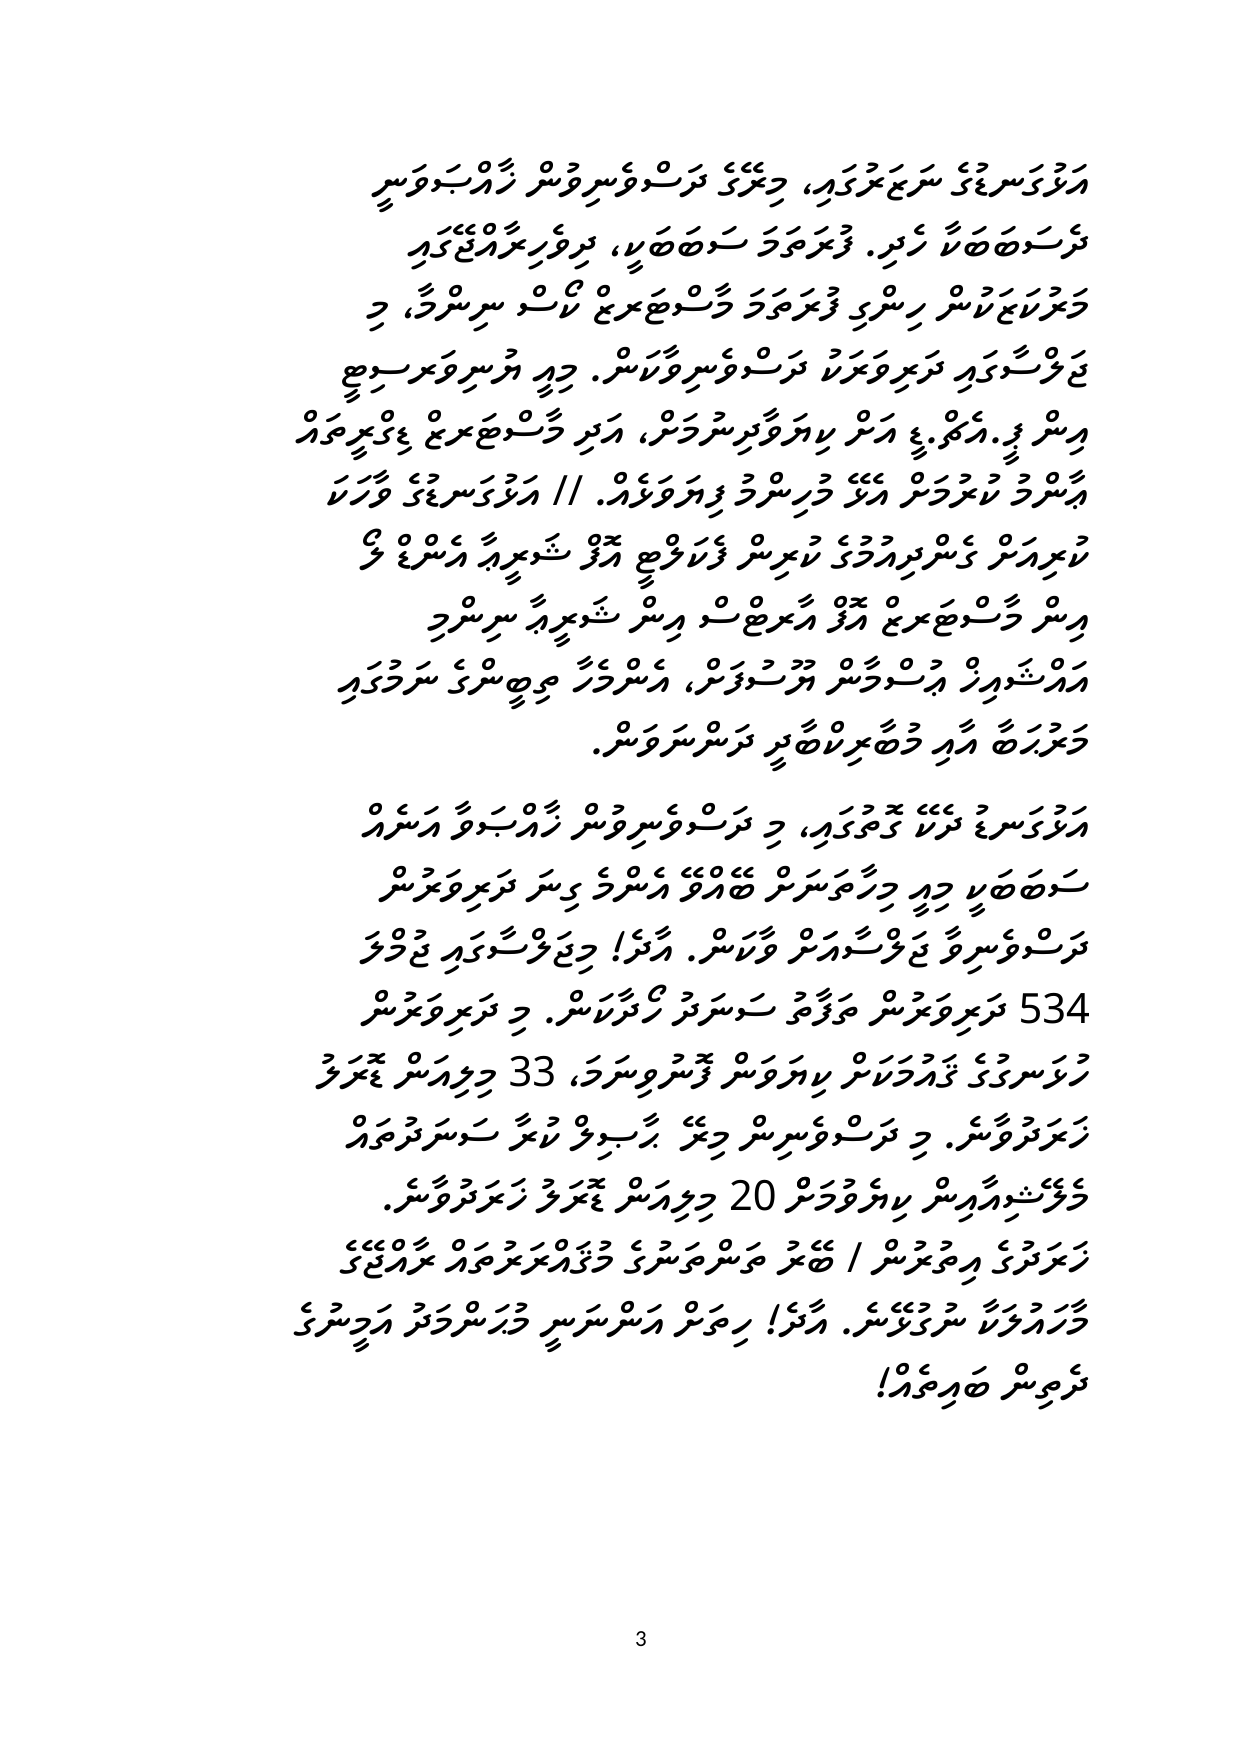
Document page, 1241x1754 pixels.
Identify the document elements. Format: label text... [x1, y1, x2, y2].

text އަޅުގަނޑު ދެކޭ ގޮތުގައި، މި ދަސްވެނިވުން ޚާއްޞަވާ އަނެއް ސަބަބަކީ މިއީ މިހާތަނަށް ބޭއްވޭ އެންމެ ގިނަ ދަރިވަރުން ދަސްވެނިވާ ޖަލްސާއަަށް ވާކަން. އާދެ! މިޖަލްސާގައި ޖުމްލަ 534 ދަރިވަރުން ތަފާތު ސަނަދު ހޯދާކަން. މި ދަރިވަރުން ހުޅަނގުގެ ޤައުމަކަށް ކިޔަވަން ފޮނުވިނަމަ، 33 މިލިއަން ޑޮރަލު ޚަރަދުވާނެ. މި ދަސްވެނިން މިރޭ ޙާޞިލް ކުރާ ސަނަދުތައް މެލޭޝިއާއިން ކިޔެވުމަށްް 20 މިލިއަން ޑޮރަލު ޚަރަދުވާނެ. ޚަރަދުގެ އިތުރުން / ބޭރު ތަންތަނުގެ މުޤައްރަރުތައް ރާއްޖޭގެ މާހައުލަކާ ނުގުޅޭނެ. އާދެ! ހިތަށް އަންނަނީ މުޙަންމަދު އަމީނުގެ ދެތިން ބައިތެއް! [295, 793, 1090, 1414]
text އަޅުގަނޑުގެ ނަޒަރުގައި، މިރޭގެ ދަސްވެނިވުން ޚާއްޞަވަނީ ދެސަބަބަކާ ހެދި. ފުރަތަމަ ސަބަބަކީ، ދިވެހިރާއްޖޭގައި މަރުކަޒަކުން ހިންގި ފުރަތަމަ މާސްޓަރޒް ކޯސް ނިންމާ، މި ޖަލްސާގައި ދަރިވަރަކު ދަސްވެނިވާކަން. މިއީ ޔުނިވަރސިޓީ އިން ޕީ.އެޗް.ޑީ އަށް ކިޔަވާދިނުމަށް، އަދި މާސްޓަރޒް ޑިގްރީތައް ޢާންމު ކުރުމަށް އެޅޭ މުހިންމު ފިޔަވަޅެއް. // އަޅުގަނޑުގެ ވާހަކަ ކުރިއަށް ގެންދިއުމުގެ ކުރިން ފެކަލްޓީ އޮފް ޝަރީޢާ އެންޑް ލޯ އިން މާސްޓަރޒް އޮފް އާރޓްސް އިން ޝަރީޢާ ނިންމި އައްޝައިޚް ޢުސްމާން ޔޫސުފަށް، އެންމެހާ ތިބީންގެ ނަމުގައި މަރުޙަބާ އާއި މުބާރިކްބާދީ ދަންނަވަން. [295, 150, 1090, 772]
